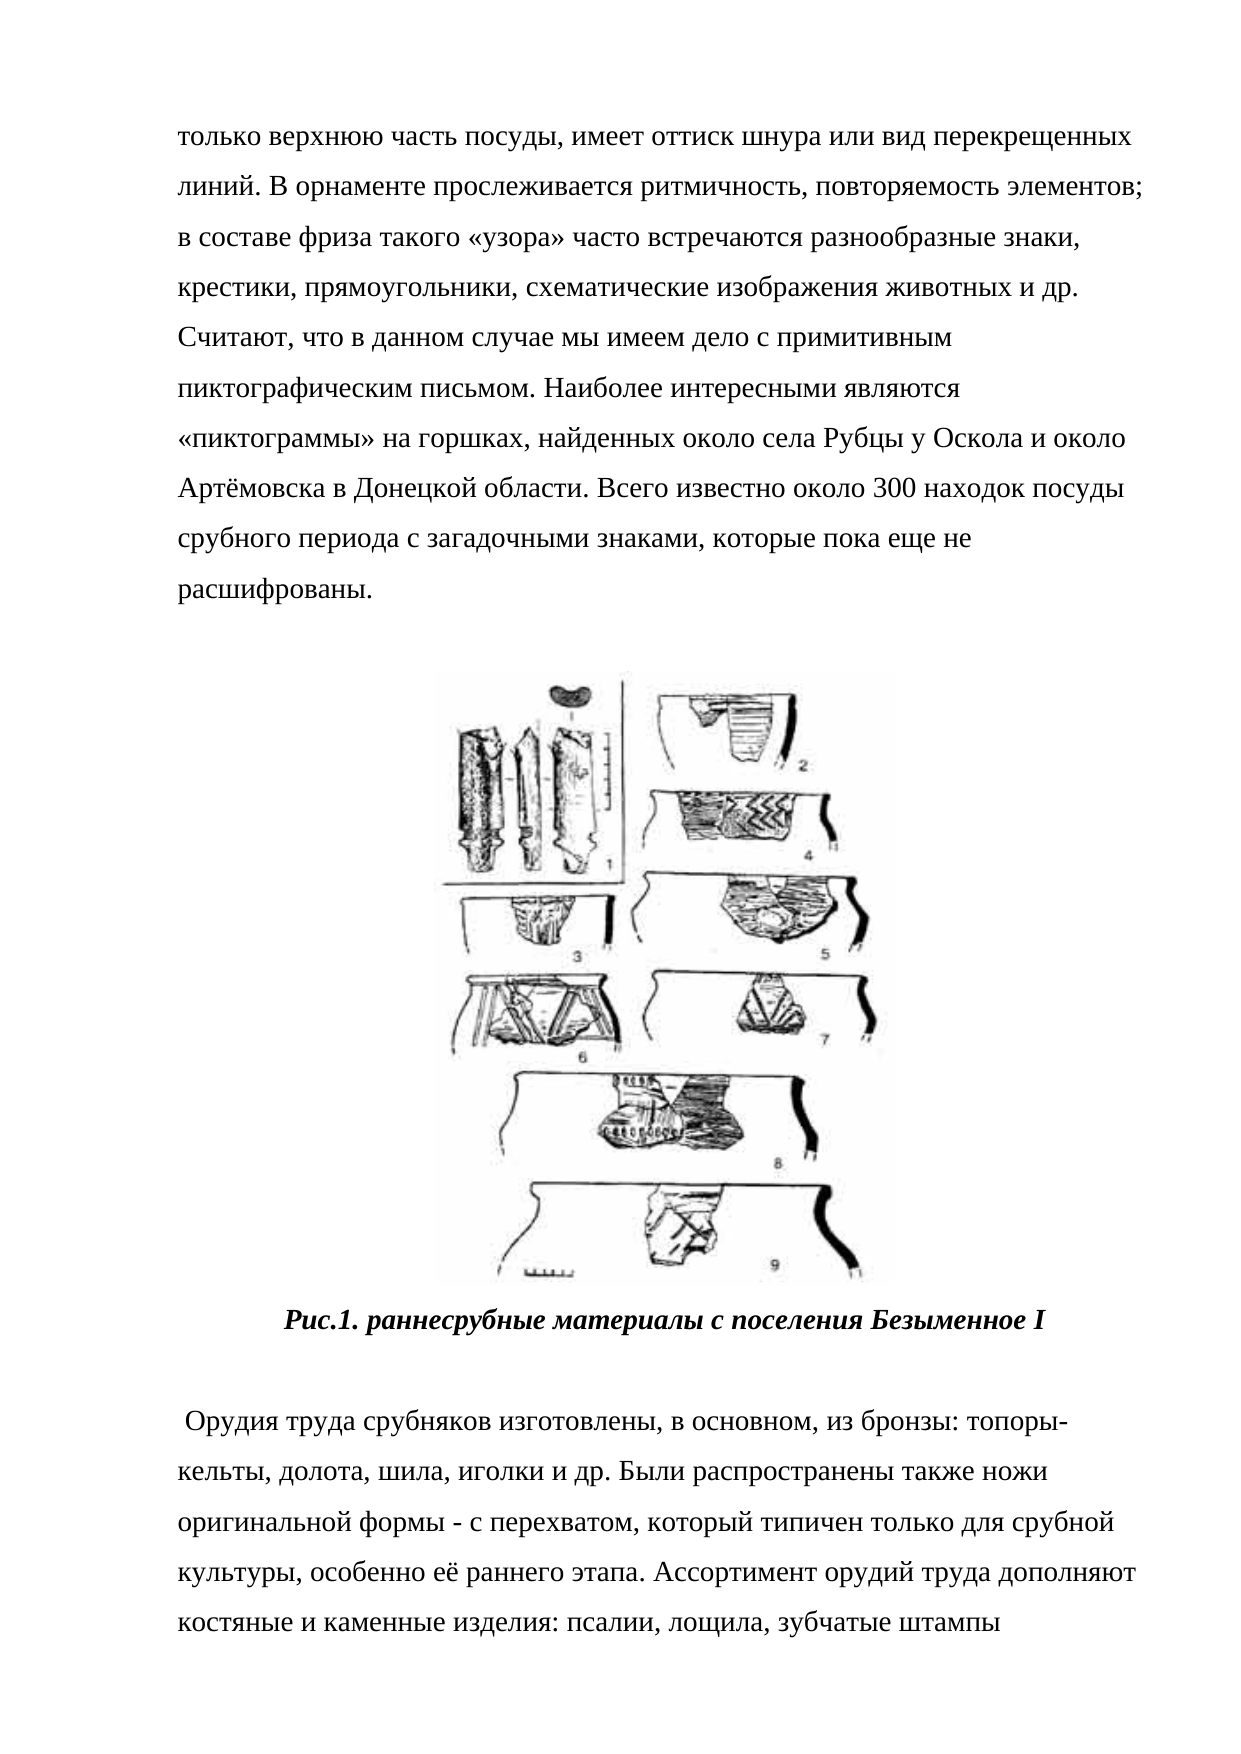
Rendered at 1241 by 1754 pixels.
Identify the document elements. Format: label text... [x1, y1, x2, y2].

picture [434, 671, 895, 1286]
text Рис.1. раннесрубные материалы с поселения Безыменное I [177, 1302, 1152, 1386]
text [177, 1403, 1152, 1638]
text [177, 118, 1152, 604]
